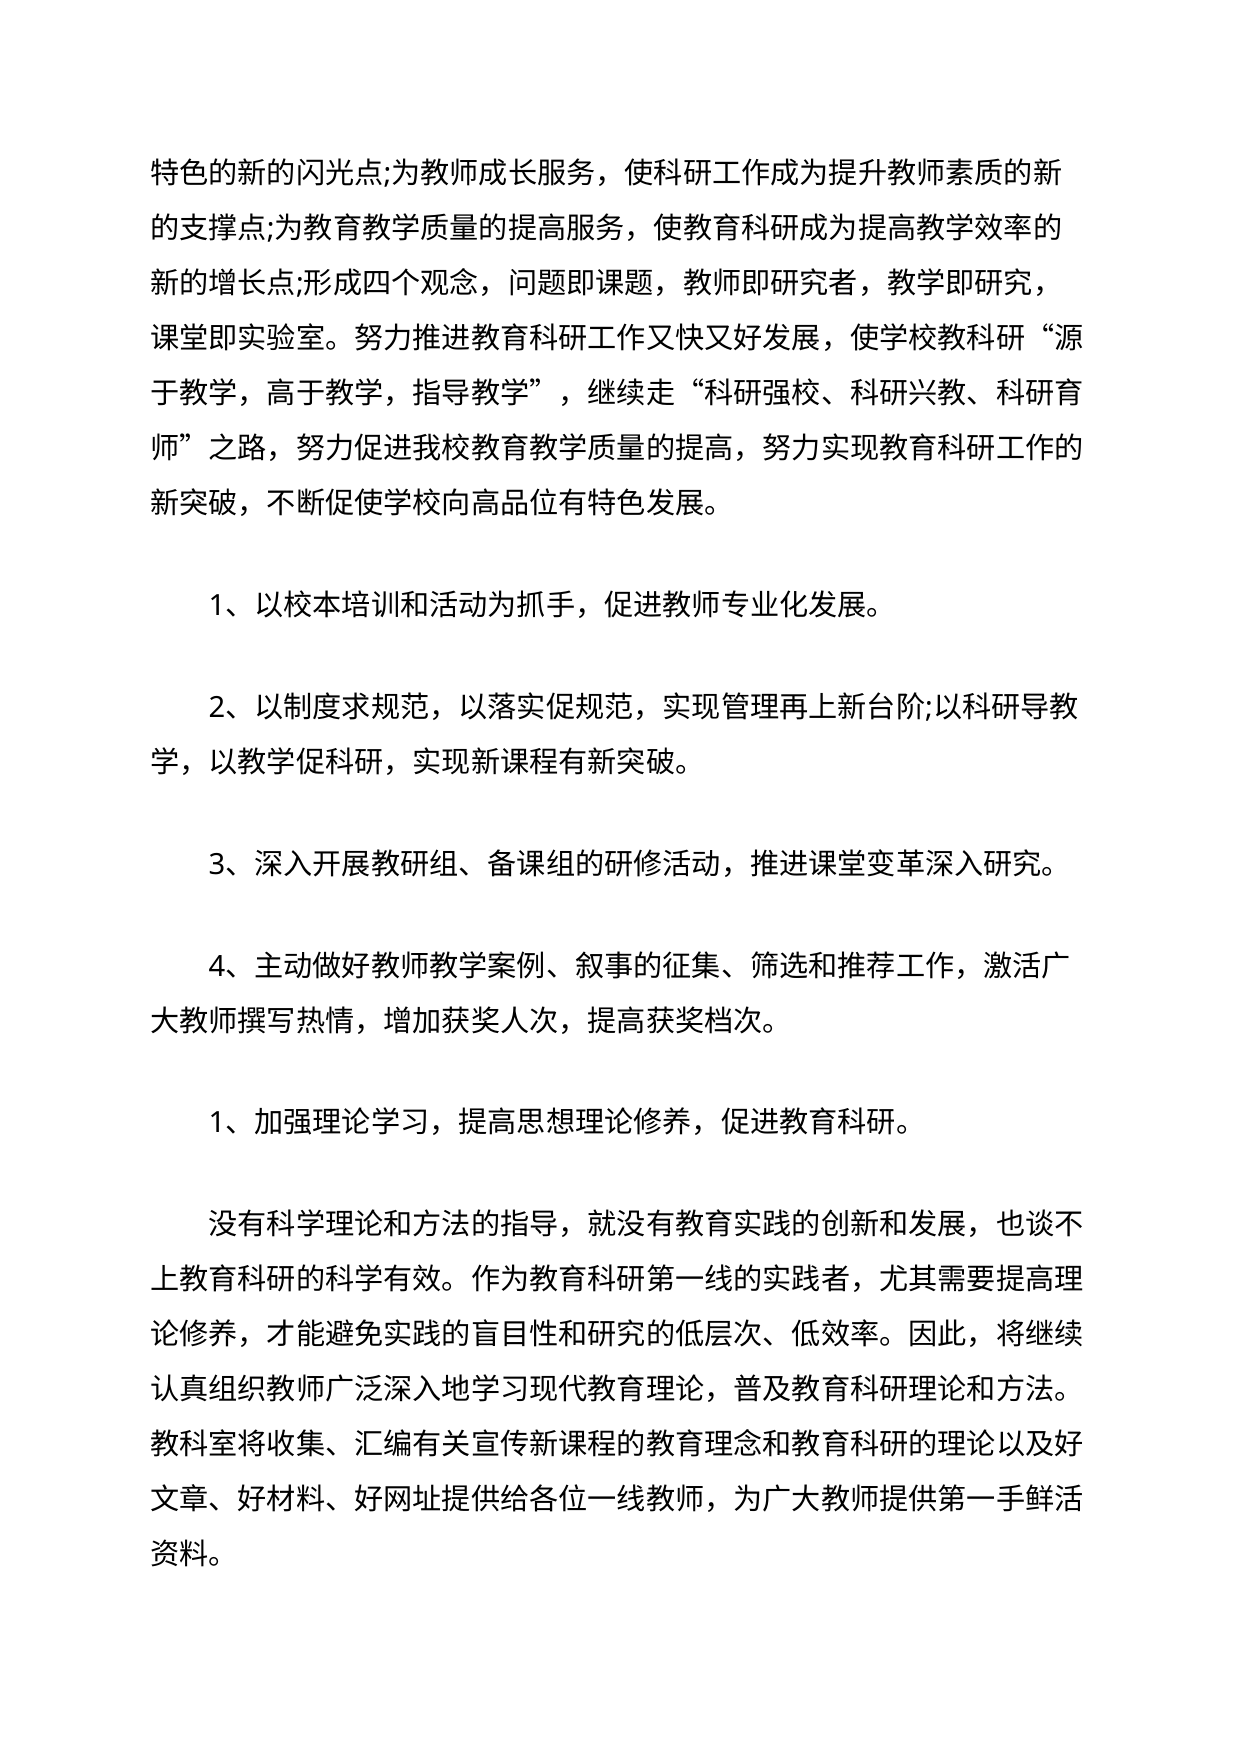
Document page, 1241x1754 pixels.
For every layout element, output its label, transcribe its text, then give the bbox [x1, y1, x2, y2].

text 1、加强理论学习，提高思想理论修养，促进教育科研。 [150, 1099, 1090, 1141]
text 4、主动做好教师教学案例、叙事的征集、筛选和推荐工作，激活广大教师撰写热情，增加获奖人次，提高获奖档次。 [150, 942, 1090, 1039]
text 没有科学理论和方法的指导，就没有教育实践的创新和发展，也谈不上教育科研的科学有效。作为教育科研第一线的实践者，尤其需要提高理论修养，才能避免实践的盲目性和研究的低层次、低效率。因此，将继续认真组织教师广泛深入地学习现代教育理论，普及教育科研理论和方法。教科室将收集、汇编有关宣传新课程的教育理念和教育科研的理论以及好文章、好材料、好网址提供给各位一线教师，为广大教师提供第一手鲜活资料。 [150, 1201, 1090, 1573]
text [150, 150, 1090, 522]
text 1、以校本培训和活动为抓手，促进教师专业化发展。 [150, 581, 1090, 624]
text 2、以制度求规范，以落实促规范，实现管理再上新台阶;以科研导教学，以教学促科研，实现新课程有新突破。 [150, 683, 1090, 781]
text 3、深入开展教研组、备课组的研修活动，推进课堂变革深入研究。 [150, 840, 1090, 883]
